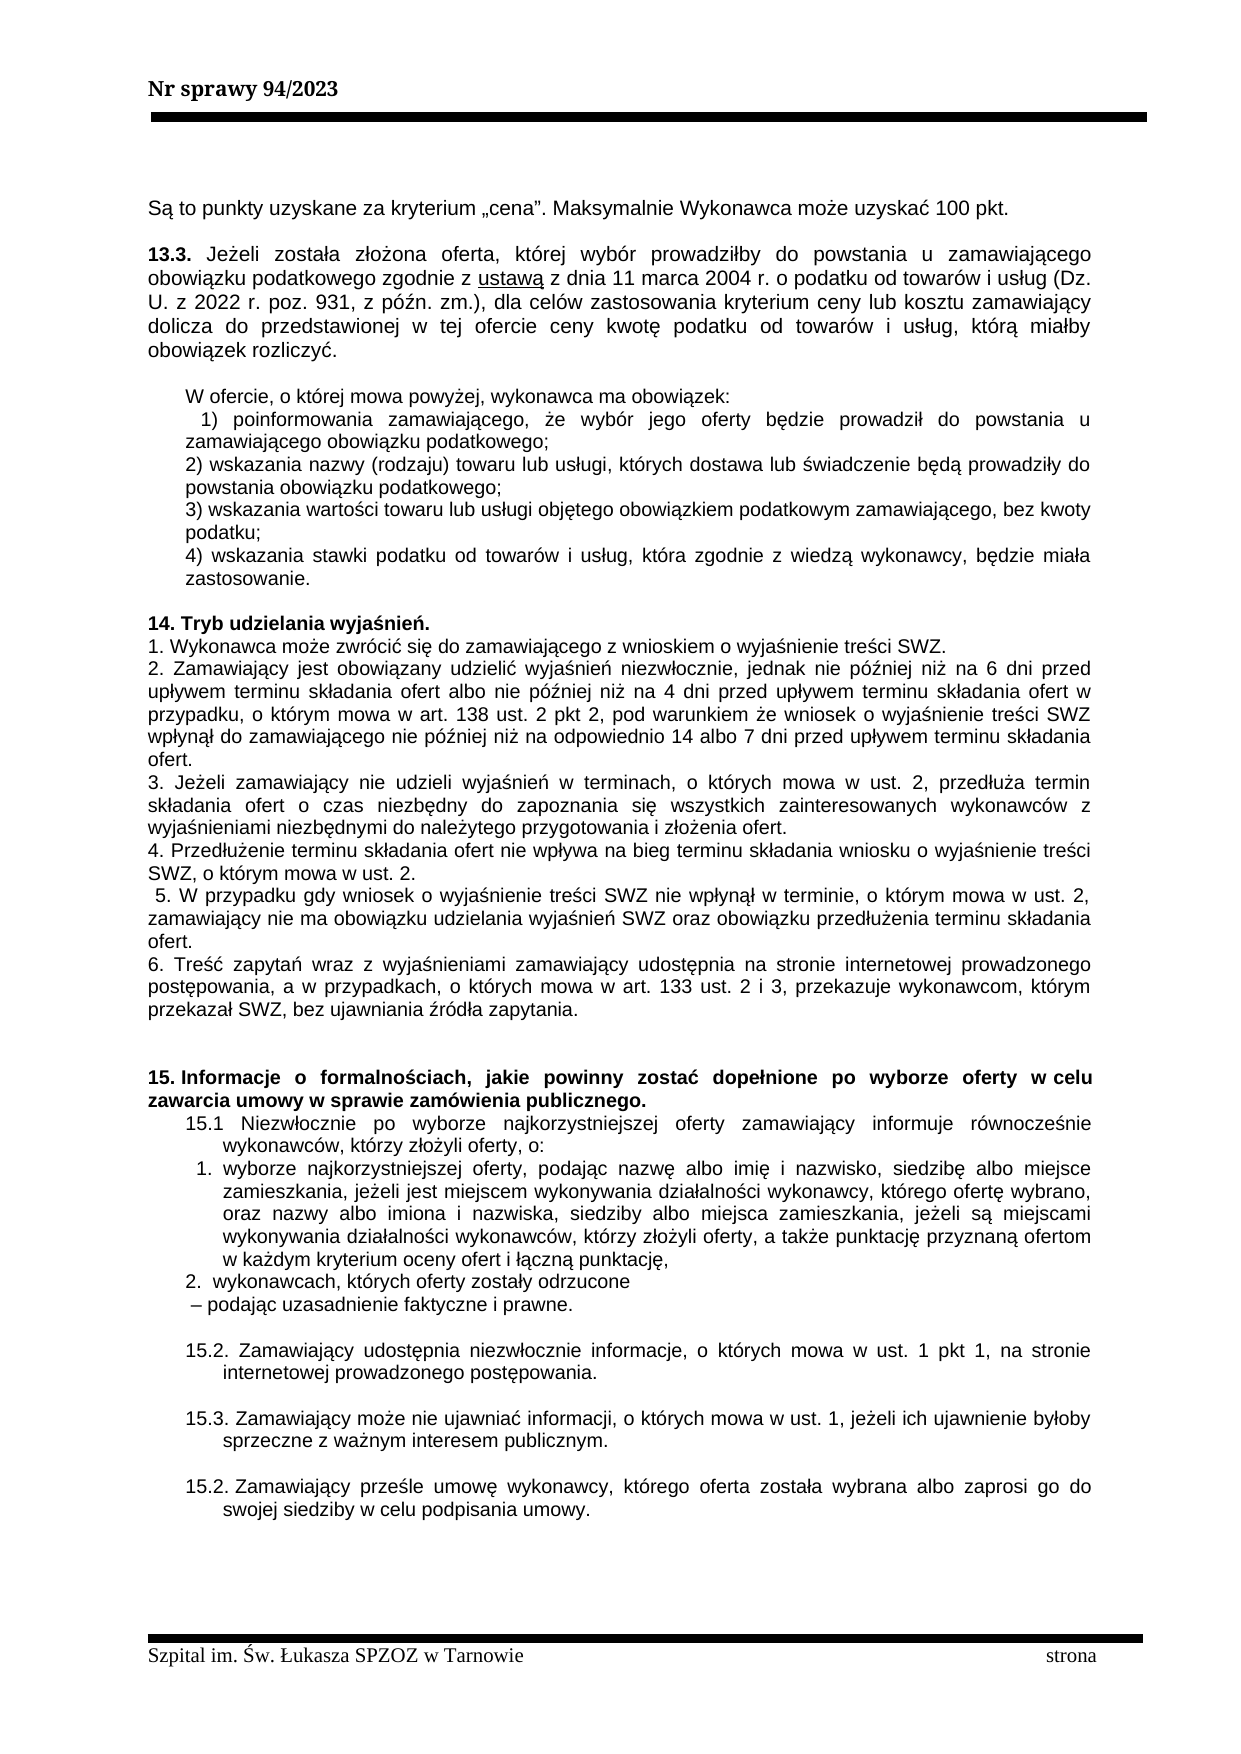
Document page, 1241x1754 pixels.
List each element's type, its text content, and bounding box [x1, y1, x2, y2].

text 1. Wykonawca może zwrócić się do zamawiającego z wnioskiem o wyjaśnienie treści SWZ. [148, 634, 1092, 657]
text – podając uzasadnienie faktyczne i prawne. [185, 1293, 1092, 1316]
text 14. Tryb udzielania wyjaśnień. [148, 612, 1092, 634]
text 6. Treść zapytań wraz z wyjaśnieniami zamawiający udostępnia na stronie internetowej prowadzonego postępowania, a w przypadkach, o których mowa w art. 133 ust. 2 i 3, przekazuje wykonawcom, którym przekazał SWZ, bez ujawniania źródła zapytania. [148, 952, 1092, 1021]
text 3) wskazania wartości towaru lub usługi objętego obowiązkiem podatkowym zamawiającego, bez kwoty podatku; [185, 498, 1092, 544]
text 13.3. Jeżeli została złożona oferta, której wybór prowadziłby do powstania u zamawiającego obowiązku podatkowego zgodnie z ustawą z dnia 11 marca 2004 r. o podatku od towarów i usług (Dz. U. z 2022 r. poz. 931, z późn. zm.), dla celów zastosowania kryterium ceny lub kosztu zamawiający dolicza do przedstawionej w tej ofercie ceny kwotę podatku od towarów i usług, którą miałby obowiązek rozliczyć. [148, 242, 1092, 362]
text 1. wyborze najkorzystniejszej oferty, podając nazwę albo imię i nazwisko, siedzibę albo miejsce zamieszkania, jeżeli jest miejscem wykonywania działalności wykonawcy, którego ofertę wybrano, oraz nazwy albo imiona i nazwiska, siedziby albo miejsca zamieszkania, jeżeli są miejscami wykonywania działalności wykonawców, którzy złożyli oferty, a także punktację przyznaną ofertom w każdym kryterium oceny ofert i łączną punktację, [185, 1157, 1092, 1270]
text 15. Informacje o formalnościach, jakie powinny zostać dopełnione po wyborze oferty w celu zawarcia umowy w sprawie zamówienia publicznego. [148, 1066, 1092, 1111]
text 2. wykonawcach, których oferty zostały odrzucone [185, 1270, 1092, 1293]
text 15.2. Zamawiający prześle umowę wykonawcy, którego oferta została wybrana albo zaprosi go do swojej siedziby w celu podpisania umowy. [185, 1475, 1092, 1520]
text 15.3. Zamawiający może nie ujawniać informacji, o których mowa w ust. 1, jeżeli ich ujawnienie byłoby sprzeczne z ważnym interesem publicznym. [185, 1407, 1092, 1452]
text 2) wskazania nazwy (rodzaju) towaru lub usługi, których dostawa lub świadczenie będą prowadziły do powstania obowiązku podatkowego; [185, 453, 1092, 498]
text 4. Przedłużenie terminu składania ofert nie wpływa na bieg terminu składania wniosku o wyjaśnienie treści SWZ, o którym mowa w ust. 2. [148, 839, 1092, 884]
text 15.1 Niezwłocznie po wyborze najkorzystniejszej oferty zamawiający informuje równocześnie wykonawców, którzy złożyli oferty, o: [185, 1111, 1092, 1157]
text 4) wskazania stawki podatku od towarów i usług, która zgodnie z wiedzą wykonawcy, będzie miała zastosowanie. [185, 544, 1092, 589]
text 15.2. Zamawiający udostępnia niezwłocznie informacje, o których mowa w ust. 1 pkt 1, na stronie internetowej prowadzonego postępowania. [185, 1338, 1092, 1384]
text 3. Jeżeli zamawiający nie udzieli wyjaśnień w terminach, o których mowa w ust. 2, przedłuża termin składania ofert o czas niezbędny do zapoznania się wszystkich zainteresowanych wykonawców z wyjaśnieniami niezbędnymi do należytego przygotowania i złożenia ofert. [148, 771, 1092, 839]
text 5. W przypadku gdy wniosek o wyjaśnienie treści SWZ nie wpłynął w terminie, o którym mowa w ust. 2, zamawiający nie ma obowiązku udzielania wyjaśnień SWZ oraz obowiązku przedłużenia terminu składania ofert. [148, 884, 1092, 952]
text 2. Zamawiający jest obowiązany udzielić wyjaśnień niezwłocznie, jednak nie później niż na 6 dni przed upływem terminu składania ofert albo nie później niż na 4 dni przed upływem terminu składania ofert w przypadku, o którym mowa w art. 138 ust. 2 pkt 2, pod warunkiem że wniosek o wyjaśnienie treści SWZ wpłynął do zamawiającego nie później niż na odpowiednio 14 albo 7 dni przed upływem terminu składania ofert. [148, 657, 1092, 771]
text 1) poinformowania zamawiającego, że wybór jego oferty będzie prowadził do powstania u zamawiającego obowiązku podatkowego; [185, 407, 1092, 453]
text Są to punkty uzyskane za kryterium „cena”. Maksymalnie Wykonawca może uzyskać 100 pkt. [148, 196, 1092, 219]
text W ofercie, o której mowa powyżej, wykonawca ma obowiązek: [185, 385, 1092, 407]
